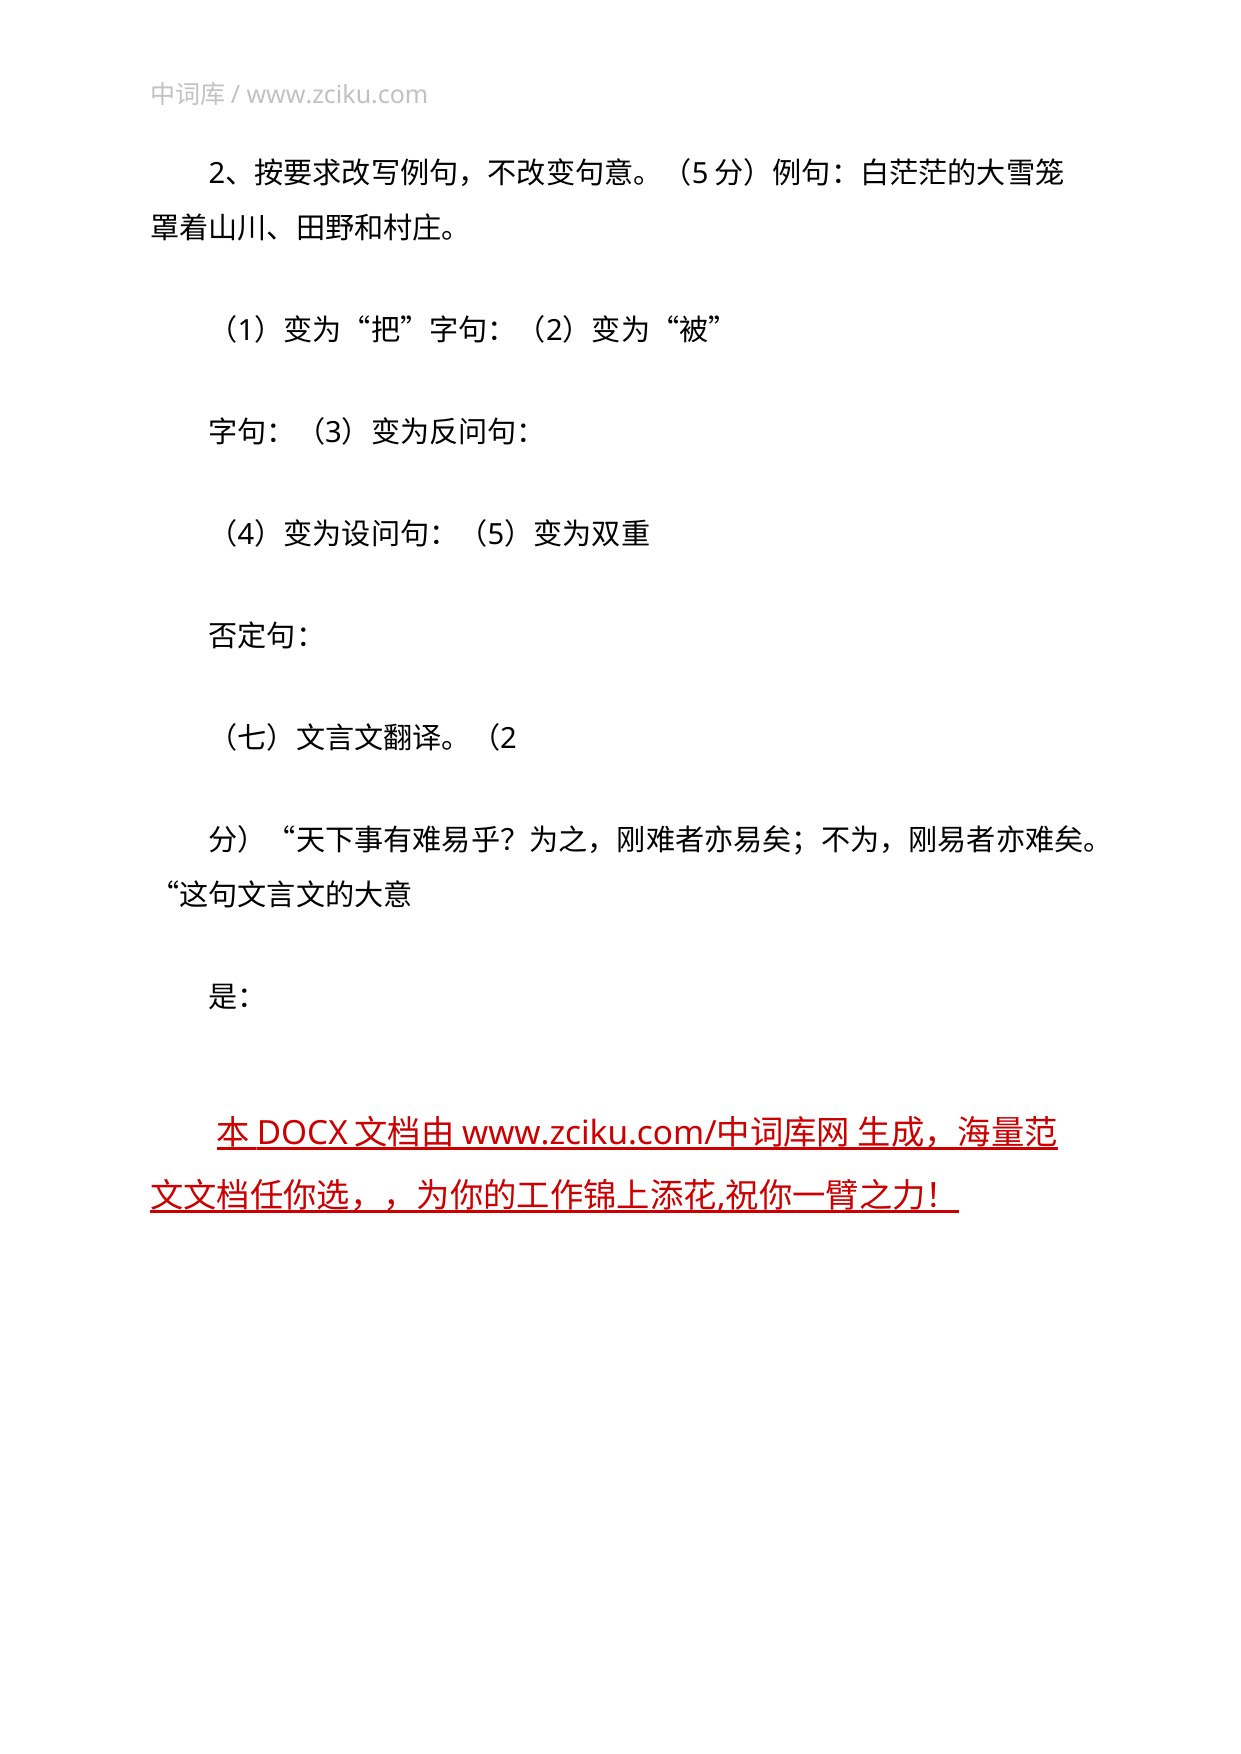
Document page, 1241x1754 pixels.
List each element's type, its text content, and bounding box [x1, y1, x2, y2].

text 否定句： [150, 613, 1090, 655]
text （1）变为“把”字句：（2）变为“被” [150, 307, 1090, 349]
text （4）变为设问句：（5）变为双重 [150, 511, 1090, 553]
text （七）文言文翻译。（2 [150, 714, 1090, 757]
text 是： [150, 973, 1090, 1015]
text 本DOCX文档由 www.zciku.com/中词库网 生成，海量范文文档任你选，，为你的工作锦上添花,祝你一臂之力！ [150, 1106, 1090, 1217]
text 字句：（3）变为反问句： [150, 409, 1090, 451]
text 2、按要求改写例句，不改变句意。（5分）例句：白茫茫的大雪笼罩着山川、田野和村庄。 [150, 150, 1090, 247]
text 分）“天下事有难易乎？为之，刚难者亦易矣；不为，刚易者亦难矣。“这句文言文的大意 [150, 816, 1090, 914]
